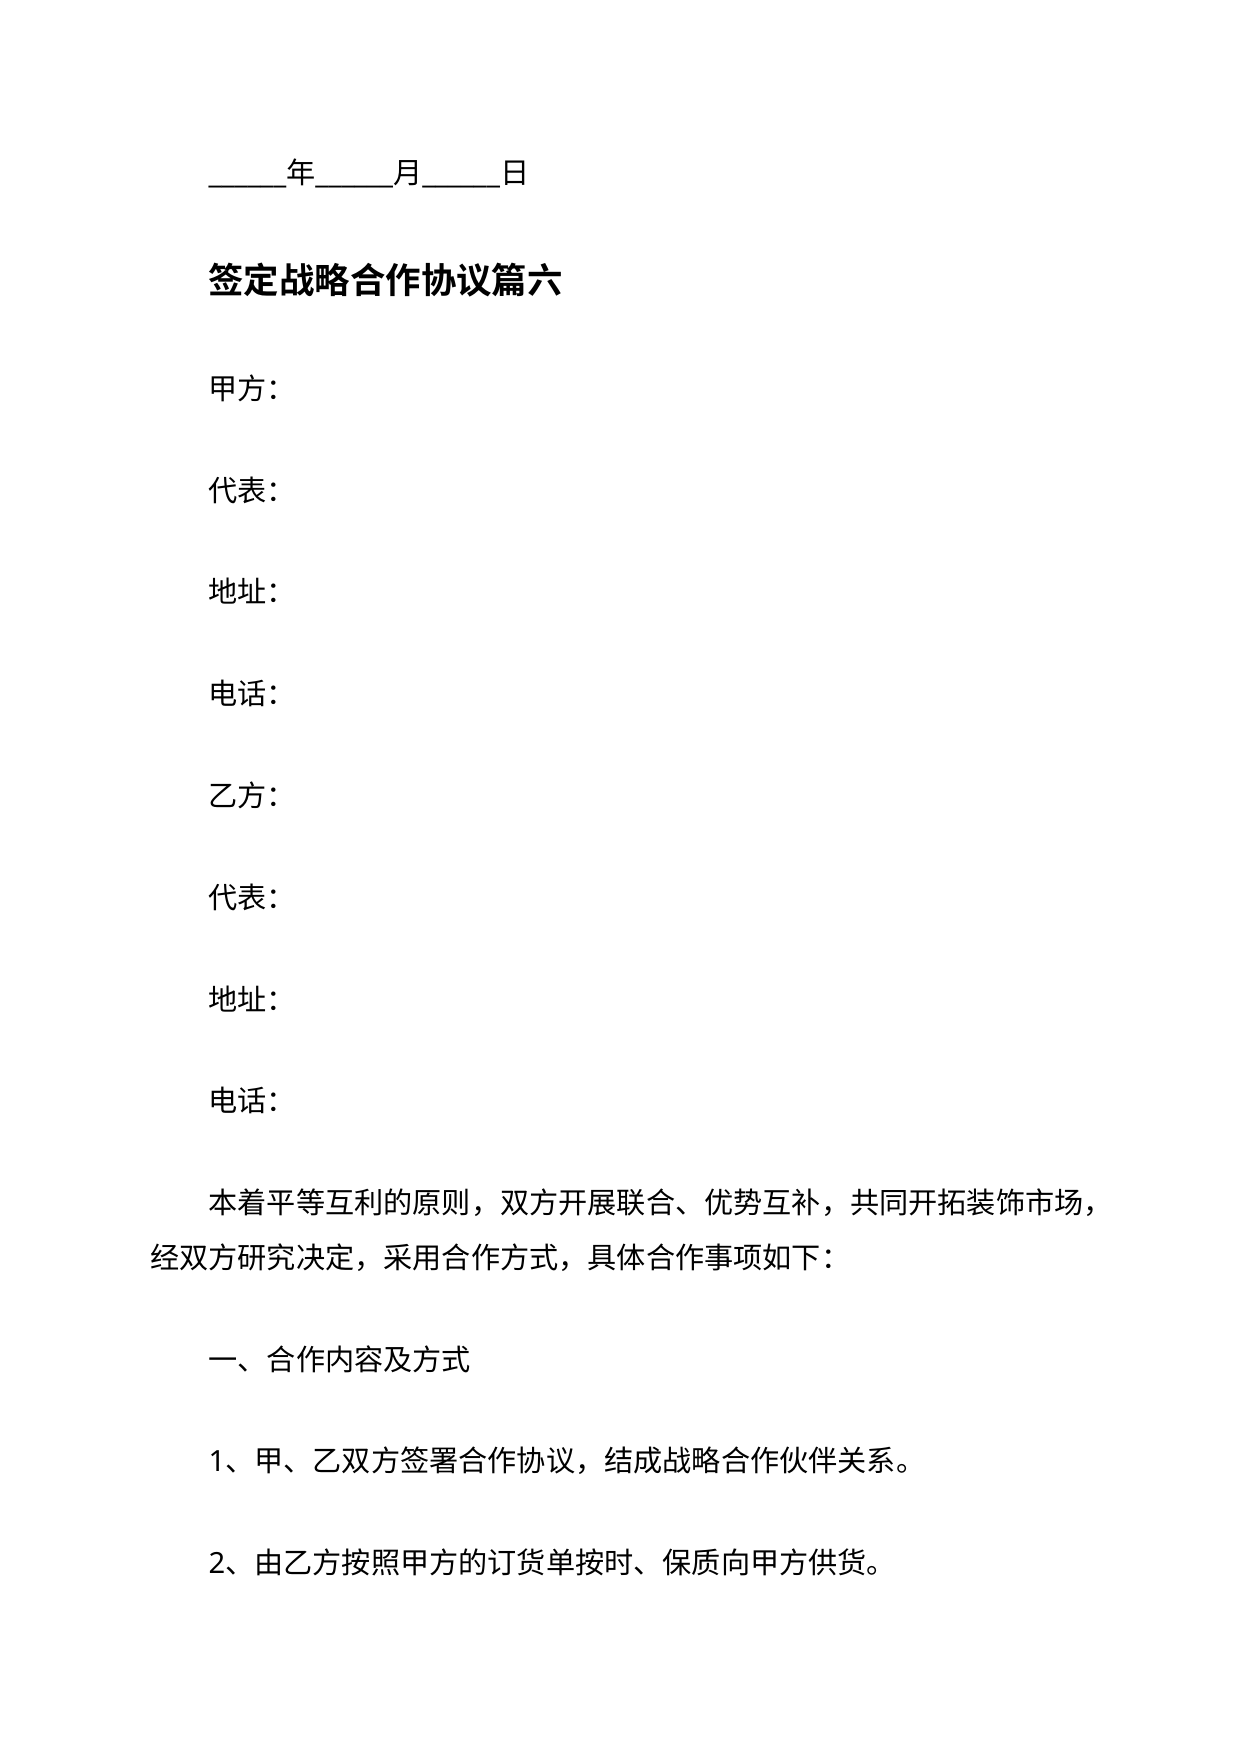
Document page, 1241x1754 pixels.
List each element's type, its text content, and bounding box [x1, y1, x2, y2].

text 本着平等互利的原则，双方开展联合、优势互补，共同开拓装饰市场，经双方研究决定，采用合作方式，具体合作事项如下： [150, 1179, 1090, 1277]
text ______年______月______日 [150, 150, 1090, 192]
text 代表： [150, 467, 1090, 509]
text 1、甲、乙双方签署合作协议，结成战略合作伙伴关系。 [150, 1438, 1090, 1480]
text 电话： [150, 1078, 1090, 1120]
text 地址： [150, 976, 1090, 1018]
text 甲方： [150, 365, 1090, 408]
text 乙方： [150, 772, 1090, 815]
text 地址： [150, 569, 1090, 611]
text 一、合作内容及方式 [150, 1336, 1090, 1378]
text 2、由乙方按照甲方的订货单按时、保质向甲方供货。 [150, 1540, 1090, 1582]
text 代表： [150, 874, 1090, 917]
text 签定战略合作协议篇六 [150, 252, 1090, 303]
text 电话： [150, 671, 1090, 713]
